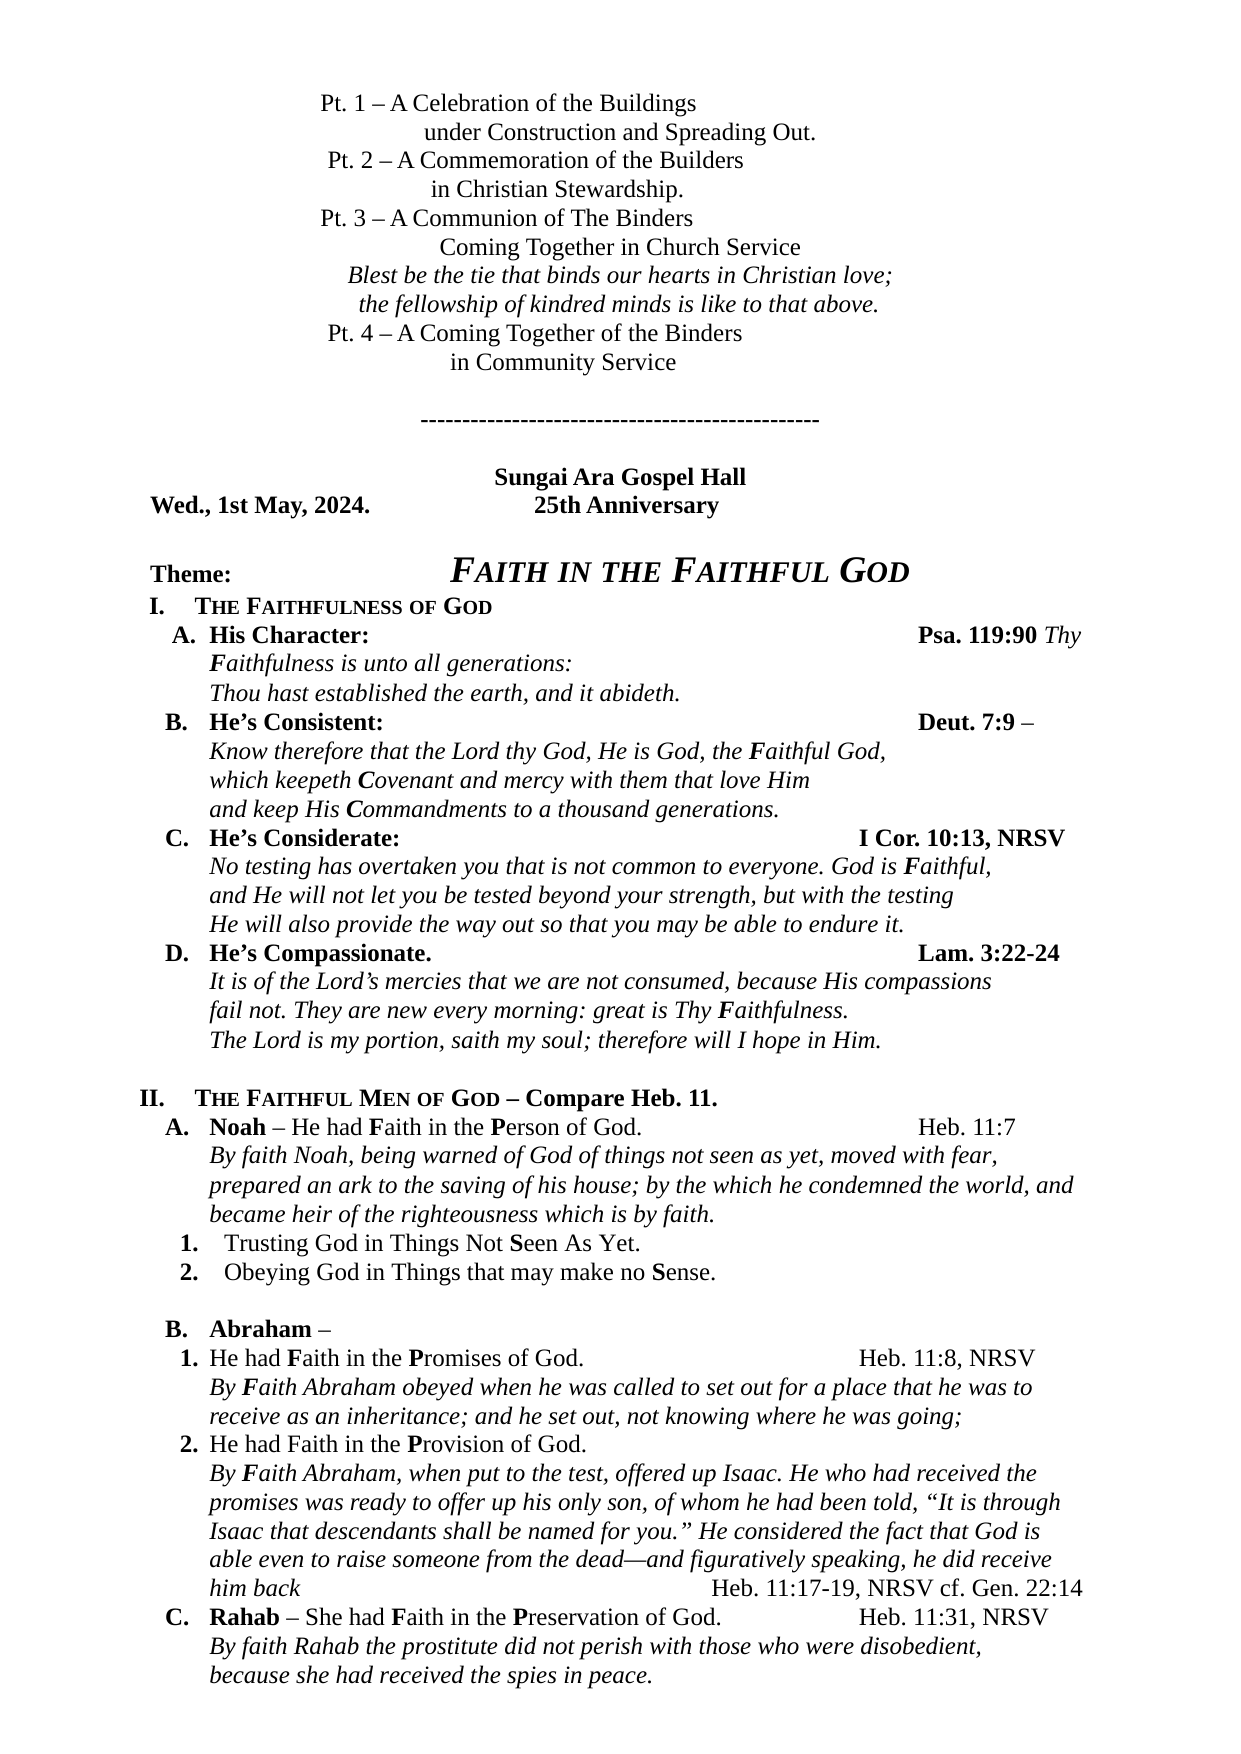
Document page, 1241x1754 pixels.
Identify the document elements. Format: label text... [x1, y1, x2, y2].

text which keepeth Covenant and mercy with them that love Him [209, 765, 1090, 794]
list Rahab – She had Faith in the Preservation of God. Heb. 11:31, NRSV [165, 1602, 1090, 1631]
text the fellowship of kindred minds is like to that above. [150, 289, 1090, 318]
list He’s Compassionate. Lam. 3:22-24 [165, 938, 1090, 966]
text By faith ﻿Noah, ﻿being warned of God of things not seen as yet, ﻿﻿moved with fear, ﻿prepared an ark ﻿to the saving of his house; by the which ﻿he condemned the world, and became heir of ﻿the righteousness which is by faith. [209, 1140, 1090, 1228]
text By faith Rahab the prostitute did not perish with those who were disobedient,﻿﻿ [209, 1631, 1090, 1660]
list The Faithful Men of God – Compare Heb. 11. [165, 1083, 1090, 1112]
text Pt. 2 – A Commemoration of the Builders [150, 145, 1090, 174]
text By Faith Abraham, when put to the test, offered up Isaac. He who had received the promises was ready to offer up his only son, of whom he had been told, “It is through Isaac that descendants shall be named for you.” He considered the fact that God is able even to raise someone from the dead—and figuratively speaking, he did receive him back Heb. 11:17-19, NRSV cf. Gen. 22:14 [209, 1458, 1090, 1602]
text in Community Service [150, 347, 1090, 375]
text Theme: Faith in the Faithful God [150, 548, 1090, 591]
text and keep His Commandments to a thousand generations. [209, 794, 1090, 823]
list Obeying God in Things that may make no Sense. [179, 1257, 1090, 1286]
text fail not. They are new ﻿every morning: ﻿great is Thy Faithfulness. [209, 996, 1090, 1025]
list His Character: Psa. 119:90 Thy ﻿Faithfulness is ﻿unto all generations: [172, 620, 1090, 678]
text It is of the Lord’s mercies that ﻿﻿we are not consumed, ﻿because His compassions [209, 966, 1090, 996]
text Pt. 3 – A Communion of The Binders [150, 203, 1090, 232]
text under Construction and Spreading Out. [150, 117, 1090, 145]
list He had Faith in the Provision of God. [179, 1429, 1090, 1458]
list He had Faith in the Promises of God. Heb. 11:8, NRSV [179, 1343, 1090, 1372]
text and He will not let you be tested beyond your strength, but with the testing [209, 880, 1090, 909]
text By Faith Abraham obeyed when he was called to set out for a place that he was to receive as an inheritance; and he set out, not knowing where he was going; [209, 1372, 1090, 1429]
text He will also provide the way out so that you may be able to endure it. [209, 909, 1090, 938]
text Wed., 1st May, 2024. 25th Anniversary [150, 490, 1090, 519]
list He’s Consistent: Deut. 7:9 – Know therefore that the Lord thy God, He is God, ﻿the Faithful God, ﻿ [165, 707, 1090, 765]
text ------------------------------------------------ [150, 404, 1090, 433]
text in Christian Stewardship. [150, 174, 1090, 203]
text No testing has overtaken you that is not common to everyone. God is Faithful, [209, 851, 1090, 880]
text Sungai Ara Gospel Hall [150, 462, 1090, 490]
text Pt. 1 – A Celebration of the Buildings [150, 88, 1090, 117]
text Thou hast established the earth, and it ﻿abideth. [209, 678, 1090, 707]
list Trusting God in Things Not Seen As Yet. [179, 1228, 1090, 1257]
text because she had received the spies in peace. [209, 1660, 1090, 1689]
list Abraham – [165, 1314, 1090, 1343]
list Noah – He had Faith in the Person of God. Heb. 11:7 [165, 1112, 1090, 1140]
text Pt. 4 – A Coming Together of the Binders [150, 318, 1090, 347]
list The Faithfulness of God [165, 591, 1090, 620]
list He’s Considerate: I Cor. 10:13, NRSV [165, 823, 1090, 851]
text Coming Together in Church Service [150, 232, 1090, 260]
text The Lord is ﻿my portion, saith ﻿my soul; ﻿therefore ﻿will I hope in Him. [209, 1025, 1090, 1054]
text Blest be the tie that binds our hearts in Christian love; [150, 260, 1090, 289]
